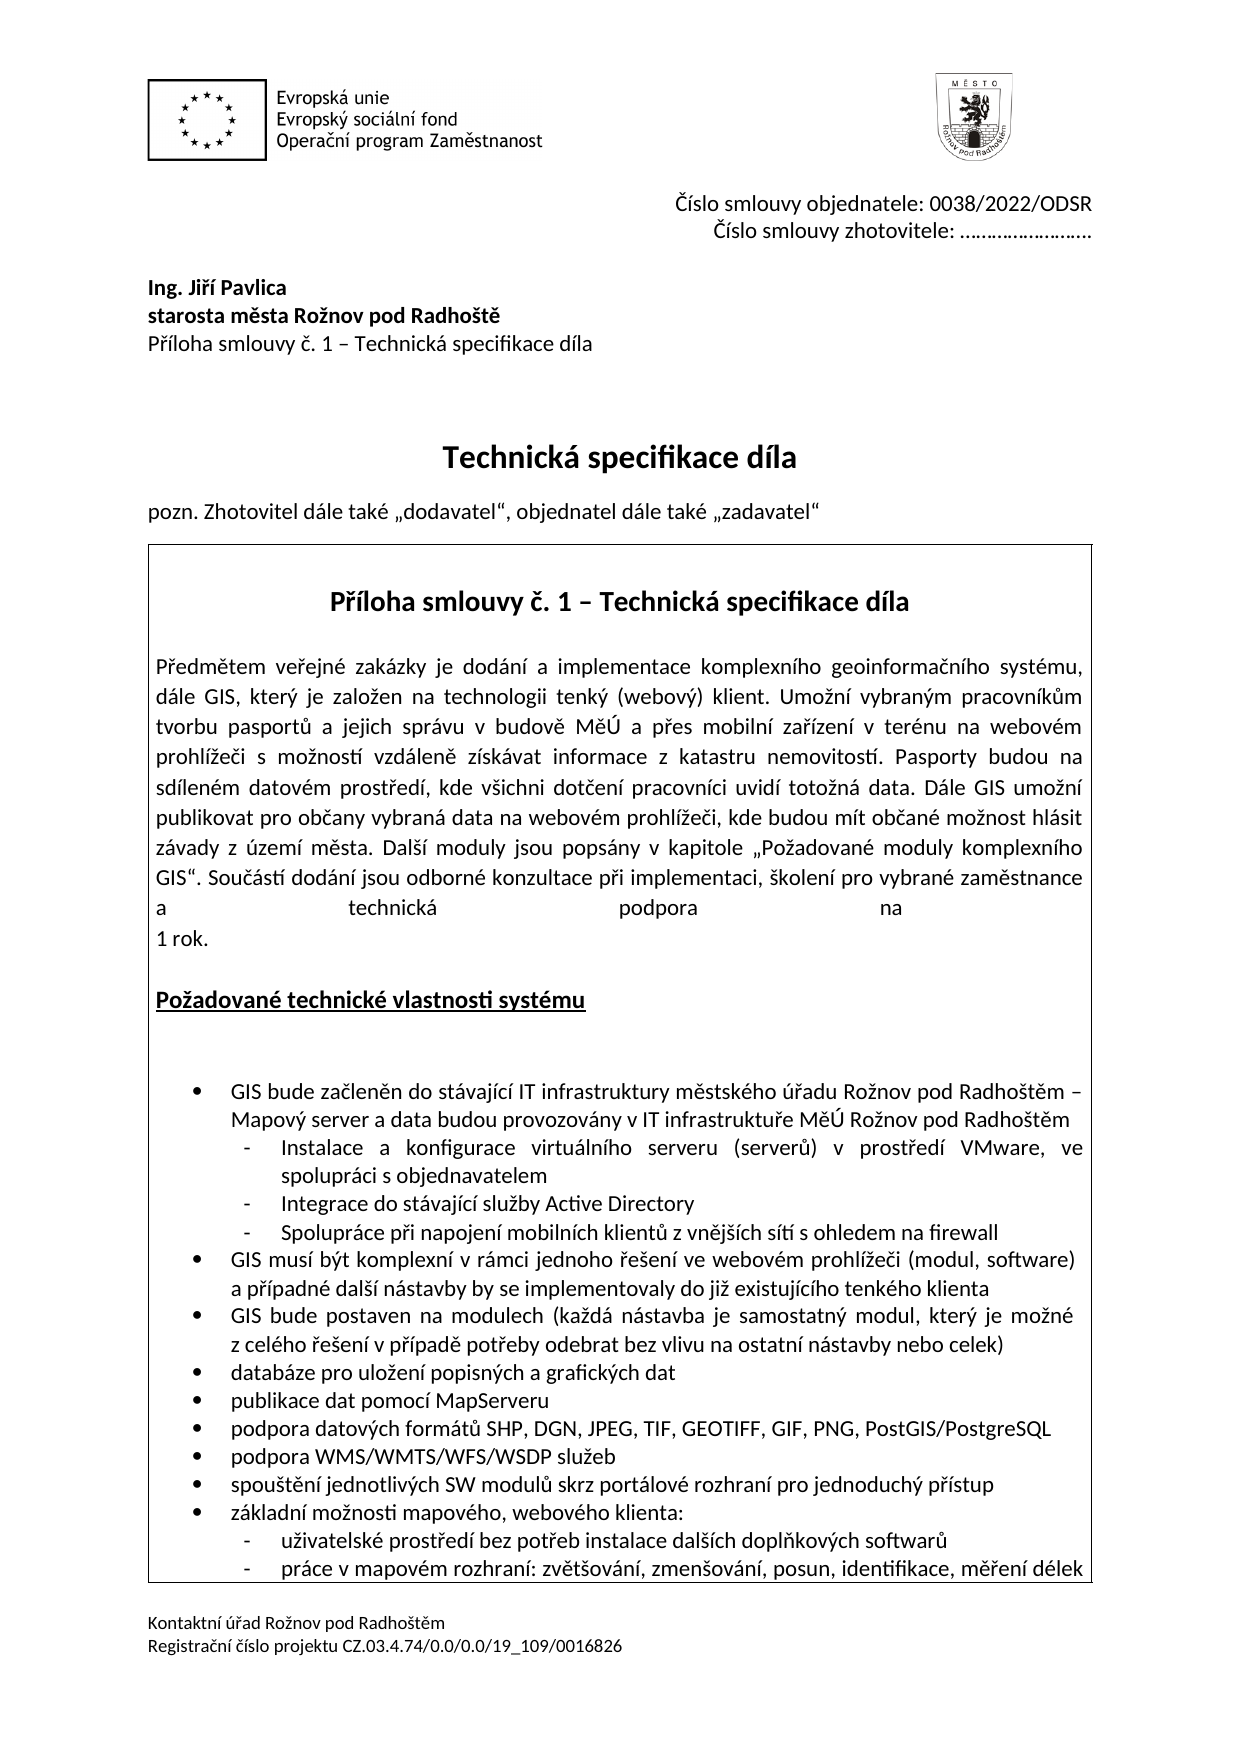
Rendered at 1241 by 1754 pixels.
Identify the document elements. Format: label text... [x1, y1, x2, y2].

text Technická specifikace díla [148, 436, 1092, 477]
text starosta města Rožnov pod Radhoště [148, 301, 1092, 329]
text Ing. Jiří Pavlica [148, 273, 1092, 301]
text pozn. Zhotovitel dále také „dodavatel“, objednatel dále také „zadavatel“ [148, 497, 1092, 525]
text Příloha smlouvy č. 1 – Technická specifikace díla [148, 329, 1092, 357]
picture [147, 79, 543, 161]
picture [935, 73, 1013, 161]
